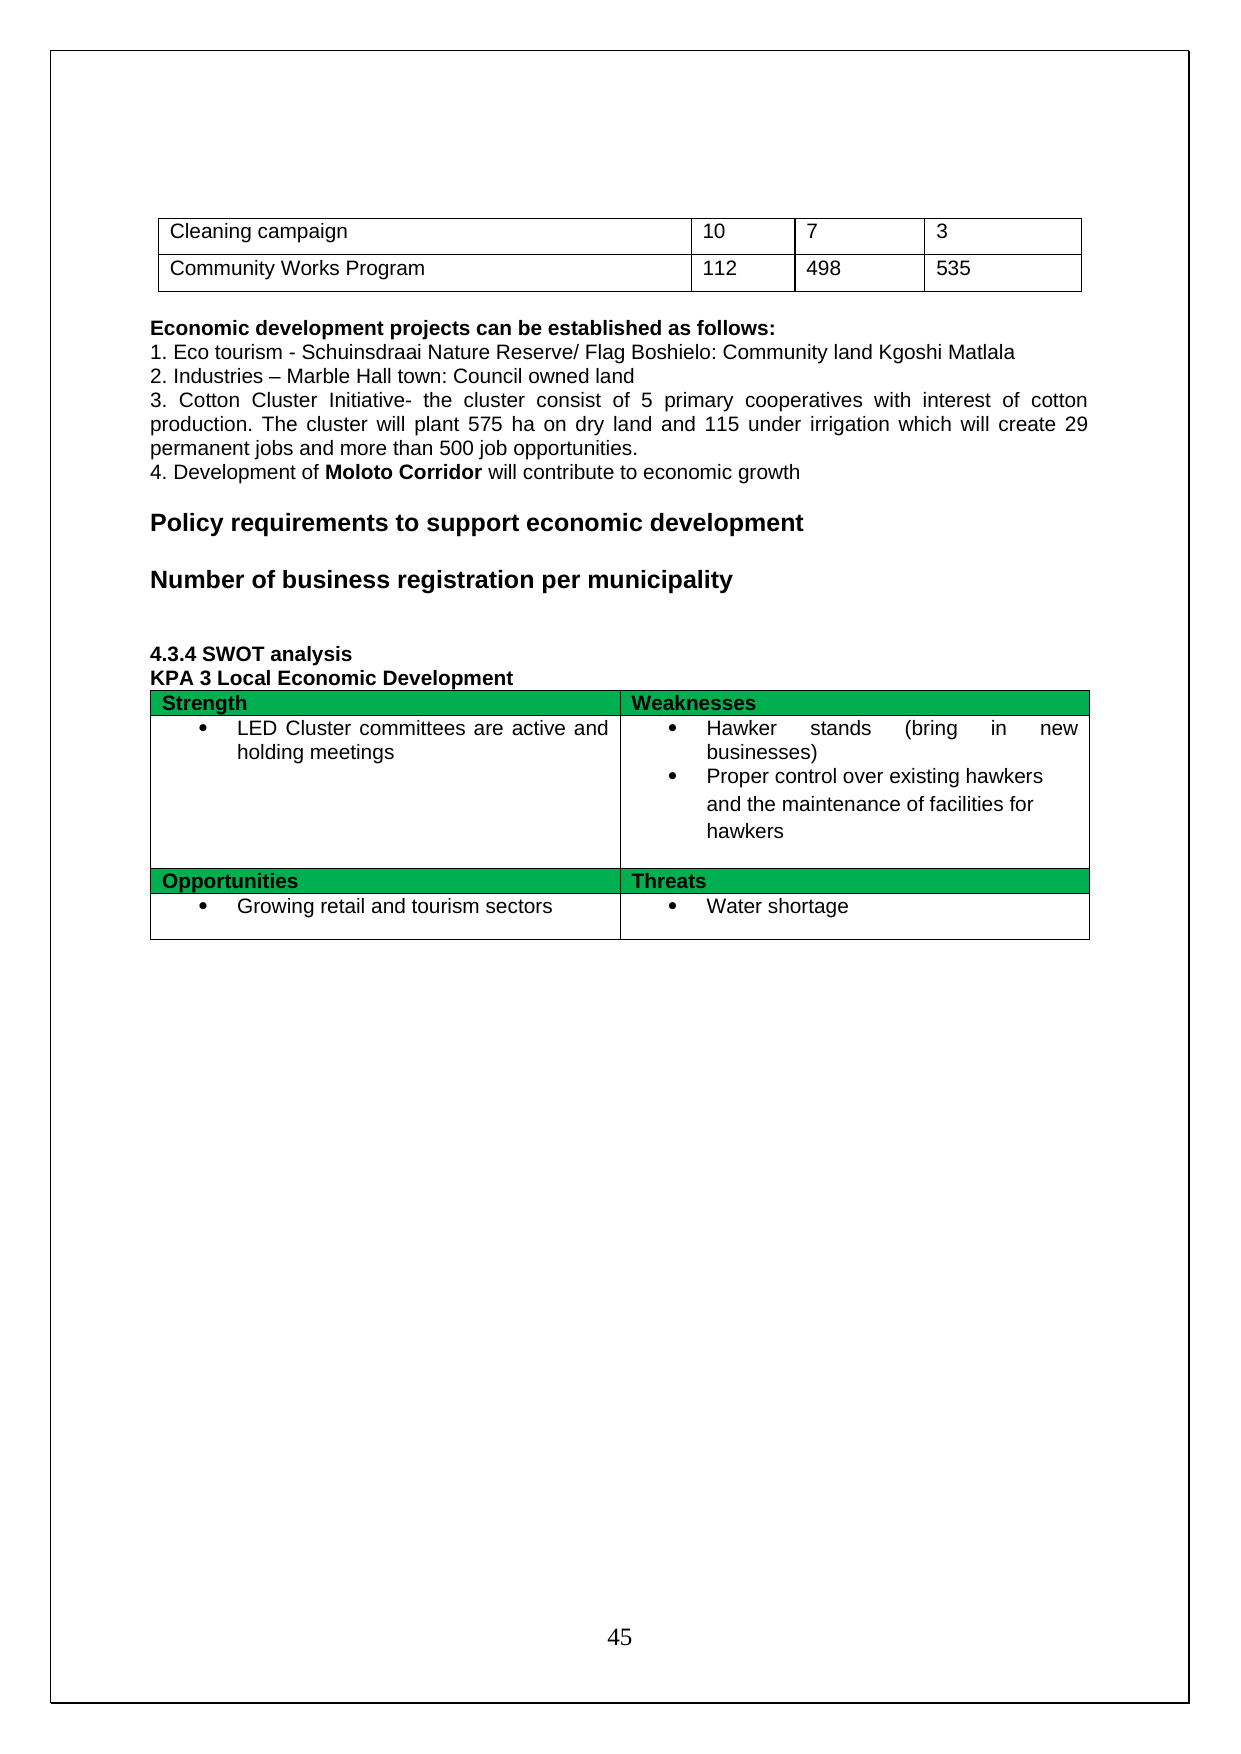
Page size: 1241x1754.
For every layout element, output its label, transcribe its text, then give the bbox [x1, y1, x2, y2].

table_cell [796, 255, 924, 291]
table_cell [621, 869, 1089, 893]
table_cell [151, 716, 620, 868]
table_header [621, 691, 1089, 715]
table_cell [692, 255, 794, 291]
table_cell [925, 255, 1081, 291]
text 1. Eco tourism - Schuinsdraai Nature Reserve/ Flag Boshielo: Community land Kgoshi Matlala [150, 340, 1089, 364]
text 4. Development of Moloto Corridor will contribute to economic growth [150, 460, 1089, 484]
text KPA 3 Local Economic Development [150, 666, 1089, 690]
text Economic development projects can be established as follows: [150, 316, 1089, 340]
text 4.3.4 SWOT analysis [150, 642, 1089, 666]
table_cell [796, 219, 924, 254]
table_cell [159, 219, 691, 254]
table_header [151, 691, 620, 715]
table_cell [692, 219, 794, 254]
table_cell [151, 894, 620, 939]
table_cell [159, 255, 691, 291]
text Policy requirements to support economic development [150, 508, 1089, 537]
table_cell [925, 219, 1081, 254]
text Number of business registration per municipality [150, 565, 1089, 594]
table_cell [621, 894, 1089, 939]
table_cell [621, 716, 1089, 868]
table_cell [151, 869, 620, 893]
text 3. Cotton Cluster Initiative- the cluster consist of 5 primary cooperatives with interest of cotton production. The cluster will plant 575 ha on dry land and 115 under irrigation which will create 29 permanent jobs and more than 500 job opportunities. [150, 388, 1089, 460]
text 2. Industries – Marble Hall town: Council owned land [150, 364, 1089, 388]
